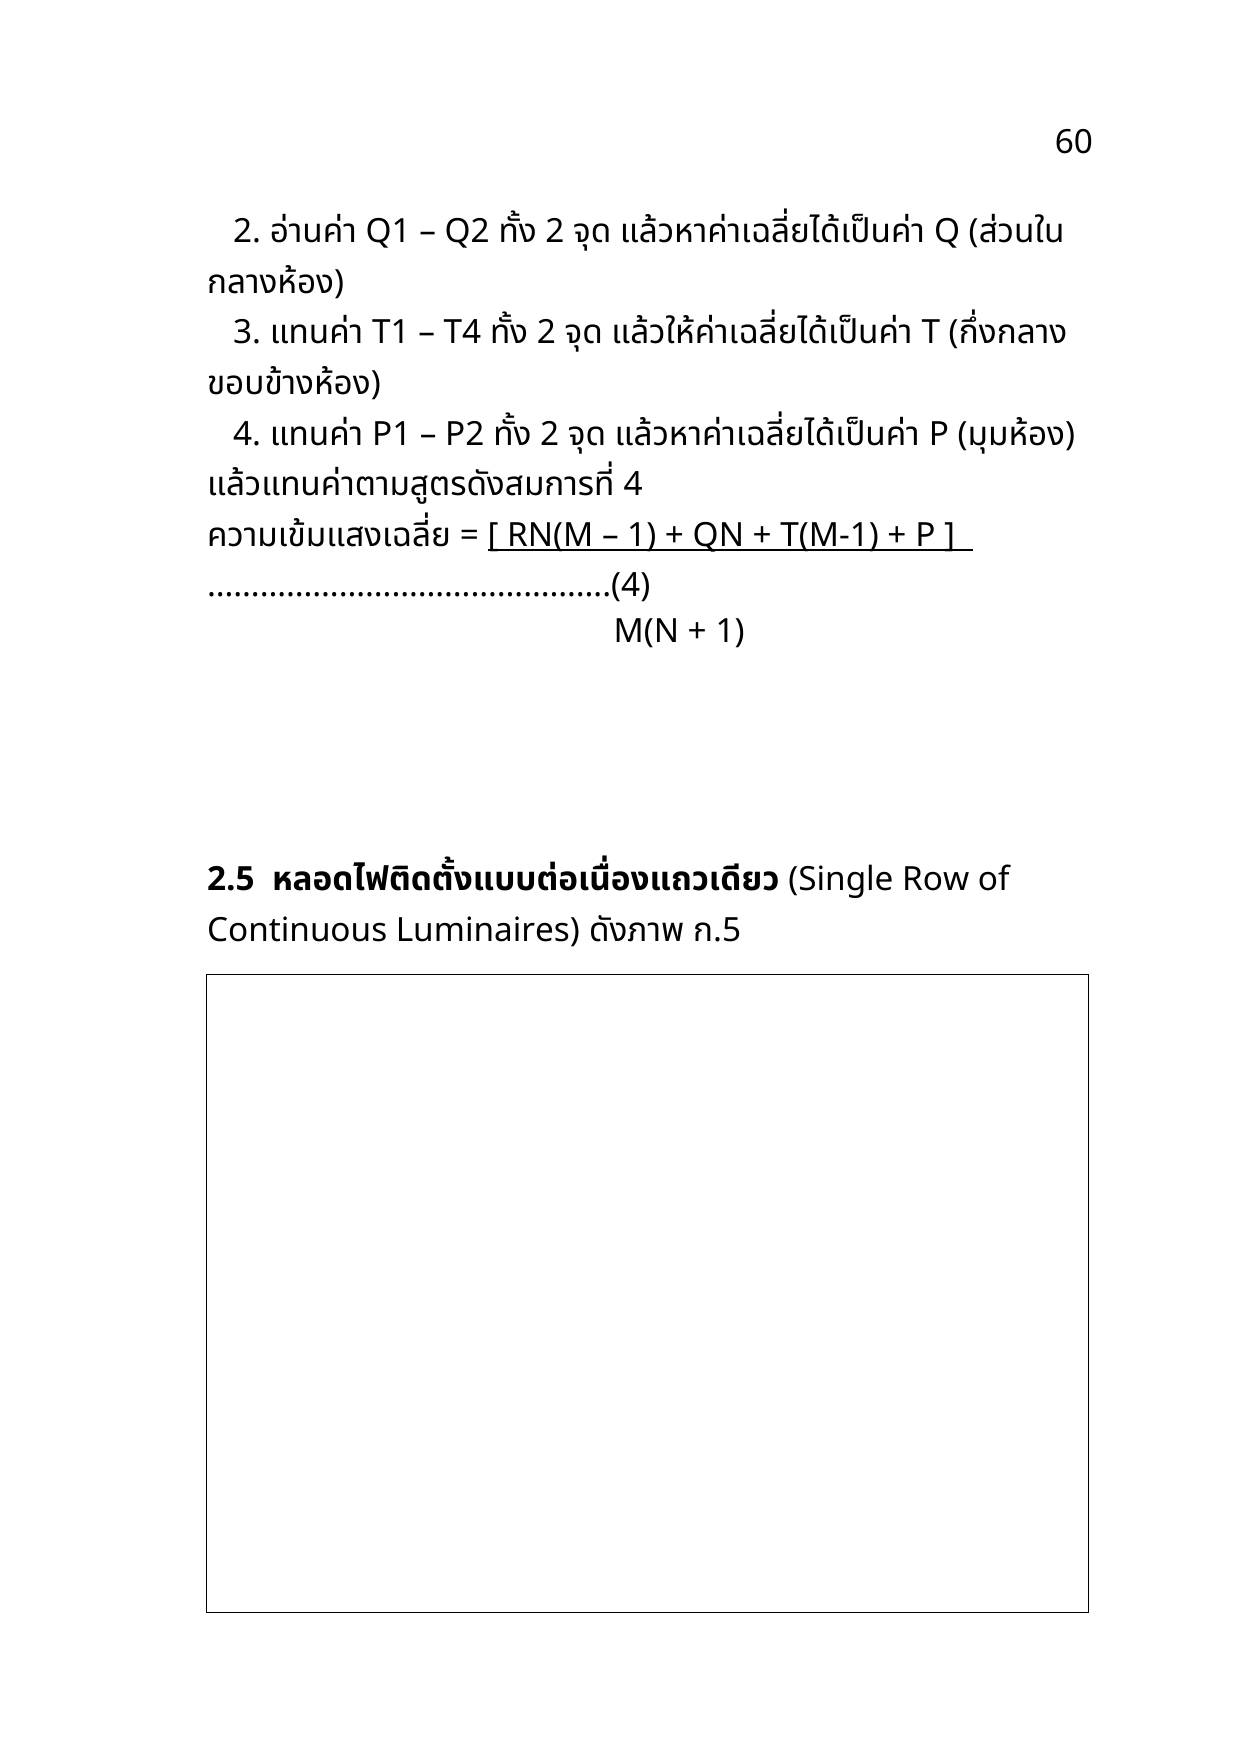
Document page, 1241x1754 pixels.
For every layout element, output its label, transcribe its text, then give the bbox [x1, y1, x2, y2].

text แล้วแทนค่าตามสูตรดังสมการที่ 4 [207, 460, 1092, 511]
text 3. แทนค่า T1 – T4 ทั้ง 2 จุด แล้วให้ค่าเฉลี่ยได้เป็นค่า T (กึ่งกลางขอบข้างห้อง) [207, 308, 1092, 409]
text ความเข้มแสงเฉลี่ย = [ RN(M – 1) + QN + T(M-1) + P ] ……………………………………….(4) [207, 511, 1092, 607]
text 2. อ่านค่า Q1 – Q2 ทั้ง 2 จุด แล้วหาค่าเฉลี่ยได้เป็นค่า Q (ส่วนในกลางห้อง) [207, 207, 1092, 308]
text M(N + 1) [207, 607, 1092, 652]
text 4. แทนค่า P1 – P2 ทั้ง 2 จุด แล้วหาค่าเฉลี่ยได้เป็นค่า P (มุมห้อง) [207, 409, 1092, 460]
text 2.5 หลอดไฟติดตั้งแบบต่อเนื่องแถวเดียว (Single Row of Continuous Luminaires) ดังภาพ ก.5 [207, 855, 1092, 956]
